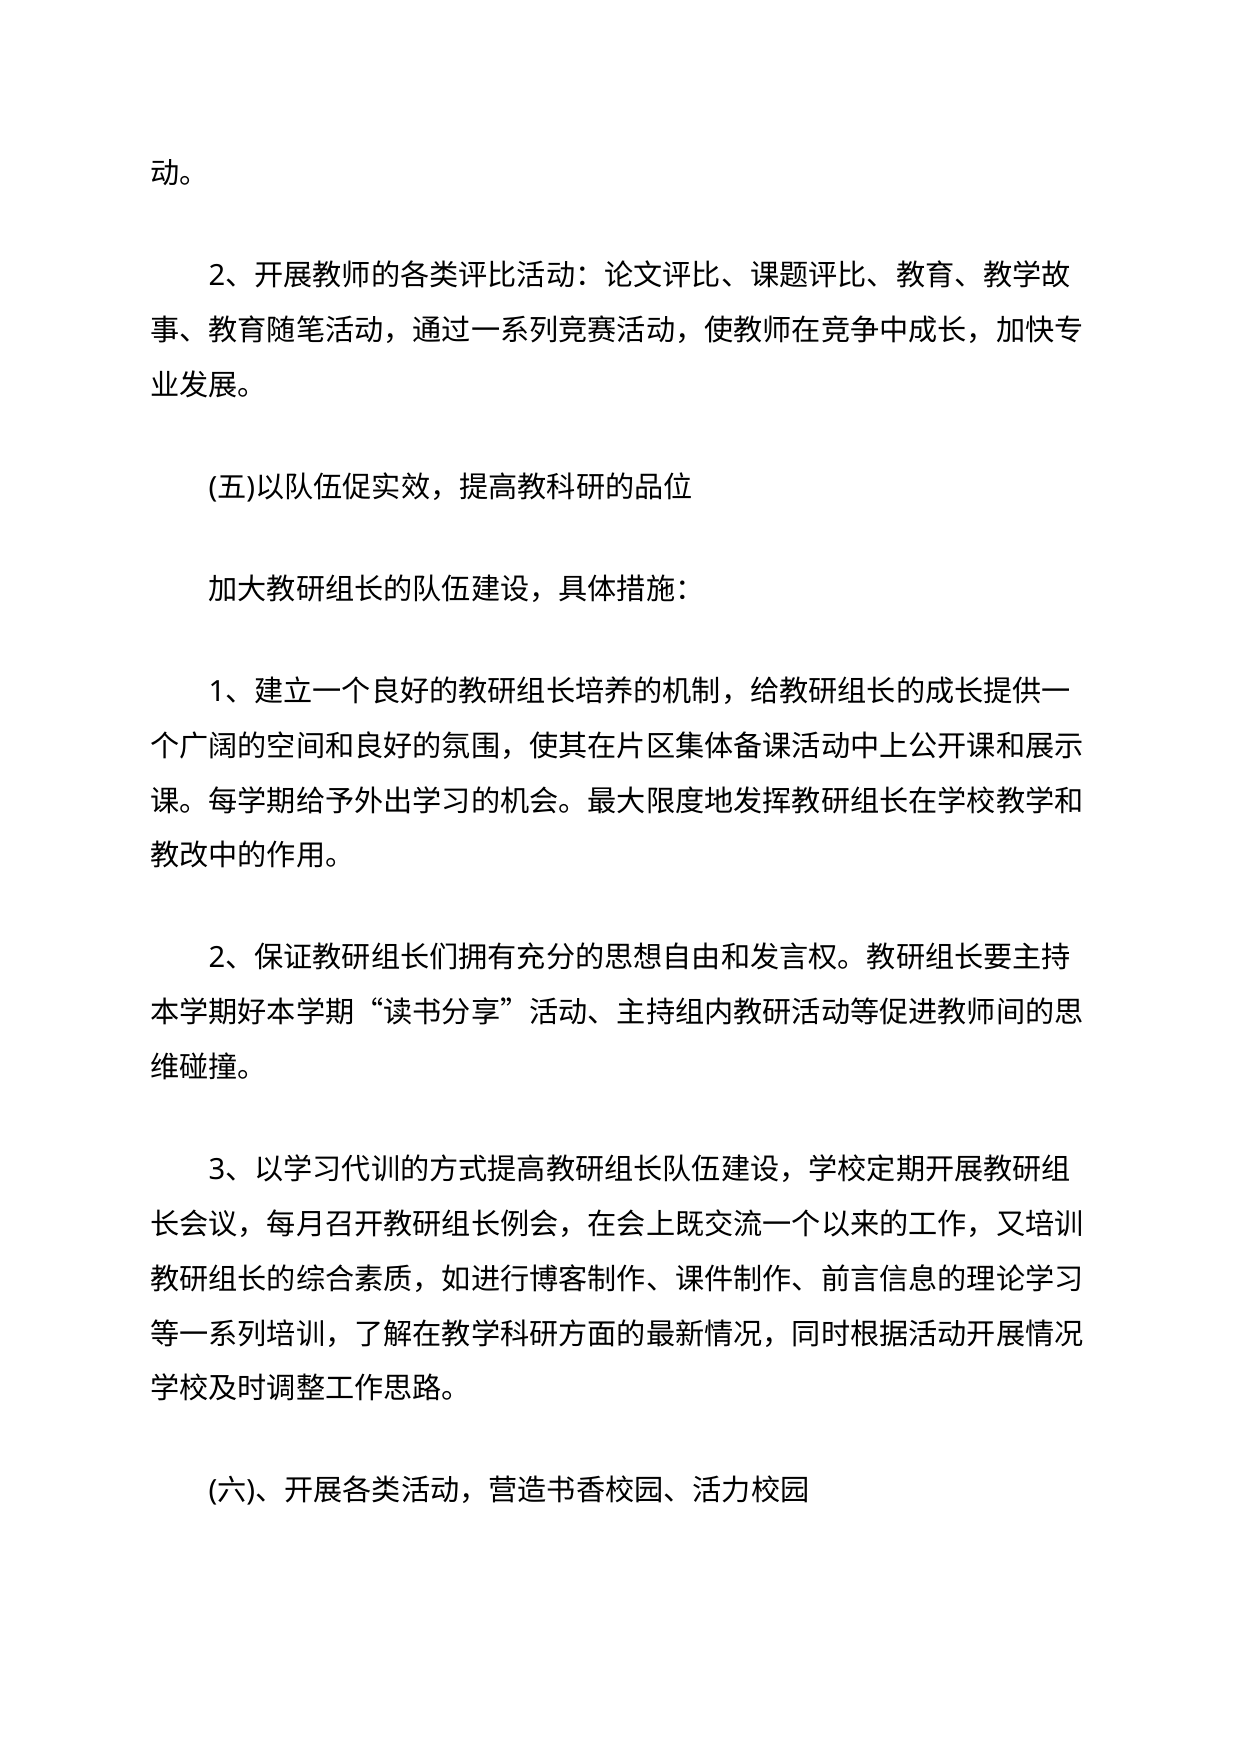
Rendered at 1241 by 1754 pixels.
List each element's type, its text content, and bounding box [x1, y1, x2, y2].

text (五)以队伍促实效，提高教科研的品位 [150, 463, 1090, 506]
text 3、以学习代训的方式提高教研组长队伍建设，学校定期开展教研组长会议，每月召开教研组长例会，在会上既交流一个以来的工作，又培训教研组长的综合素质，如进行博客制作、课件制作、前言信息的理论学习等一系列培训，了解在教学科研方面的最新情况，同时根据活动开展情况学校及时调整工作思路。 [150, 1145, 1090, 1407]
text 1、建立一个良好的教研组长培养的机制，给教研组长的成长提供一个广阔的空间和良好的氛围，使其在片区集体备课活动中上公开课和展示课。每学期给予外出学习的机会。最大限度地发挥教研组长在学校教学和教改中的作用。 [150, 667, 1090, 874]
text 加大教研组长的队伍建设，具体措施： [150, 565, 1090, 608]
text 2、开展教师的各类评比活动：论文评比、课题评比、教育、教学故事、教育随笔活动，通过一系列竞赛活动，使教师在竞争中成长，加快专业发展。 [150, 252, 1090, 404]
text 2、保证教研组长们拥有充分的思想自由和发言权。教研组长要主持本学期好本学期“读书分享”活动、主持组内教研活动等促进教师间的思维碰撞。 [150, 934, 1090, 1086]
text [150, 150, 1090, 192]
text (六)、开展各类活动，营造书香校园、活力校园 [150, 1467, 1090, 1509]
